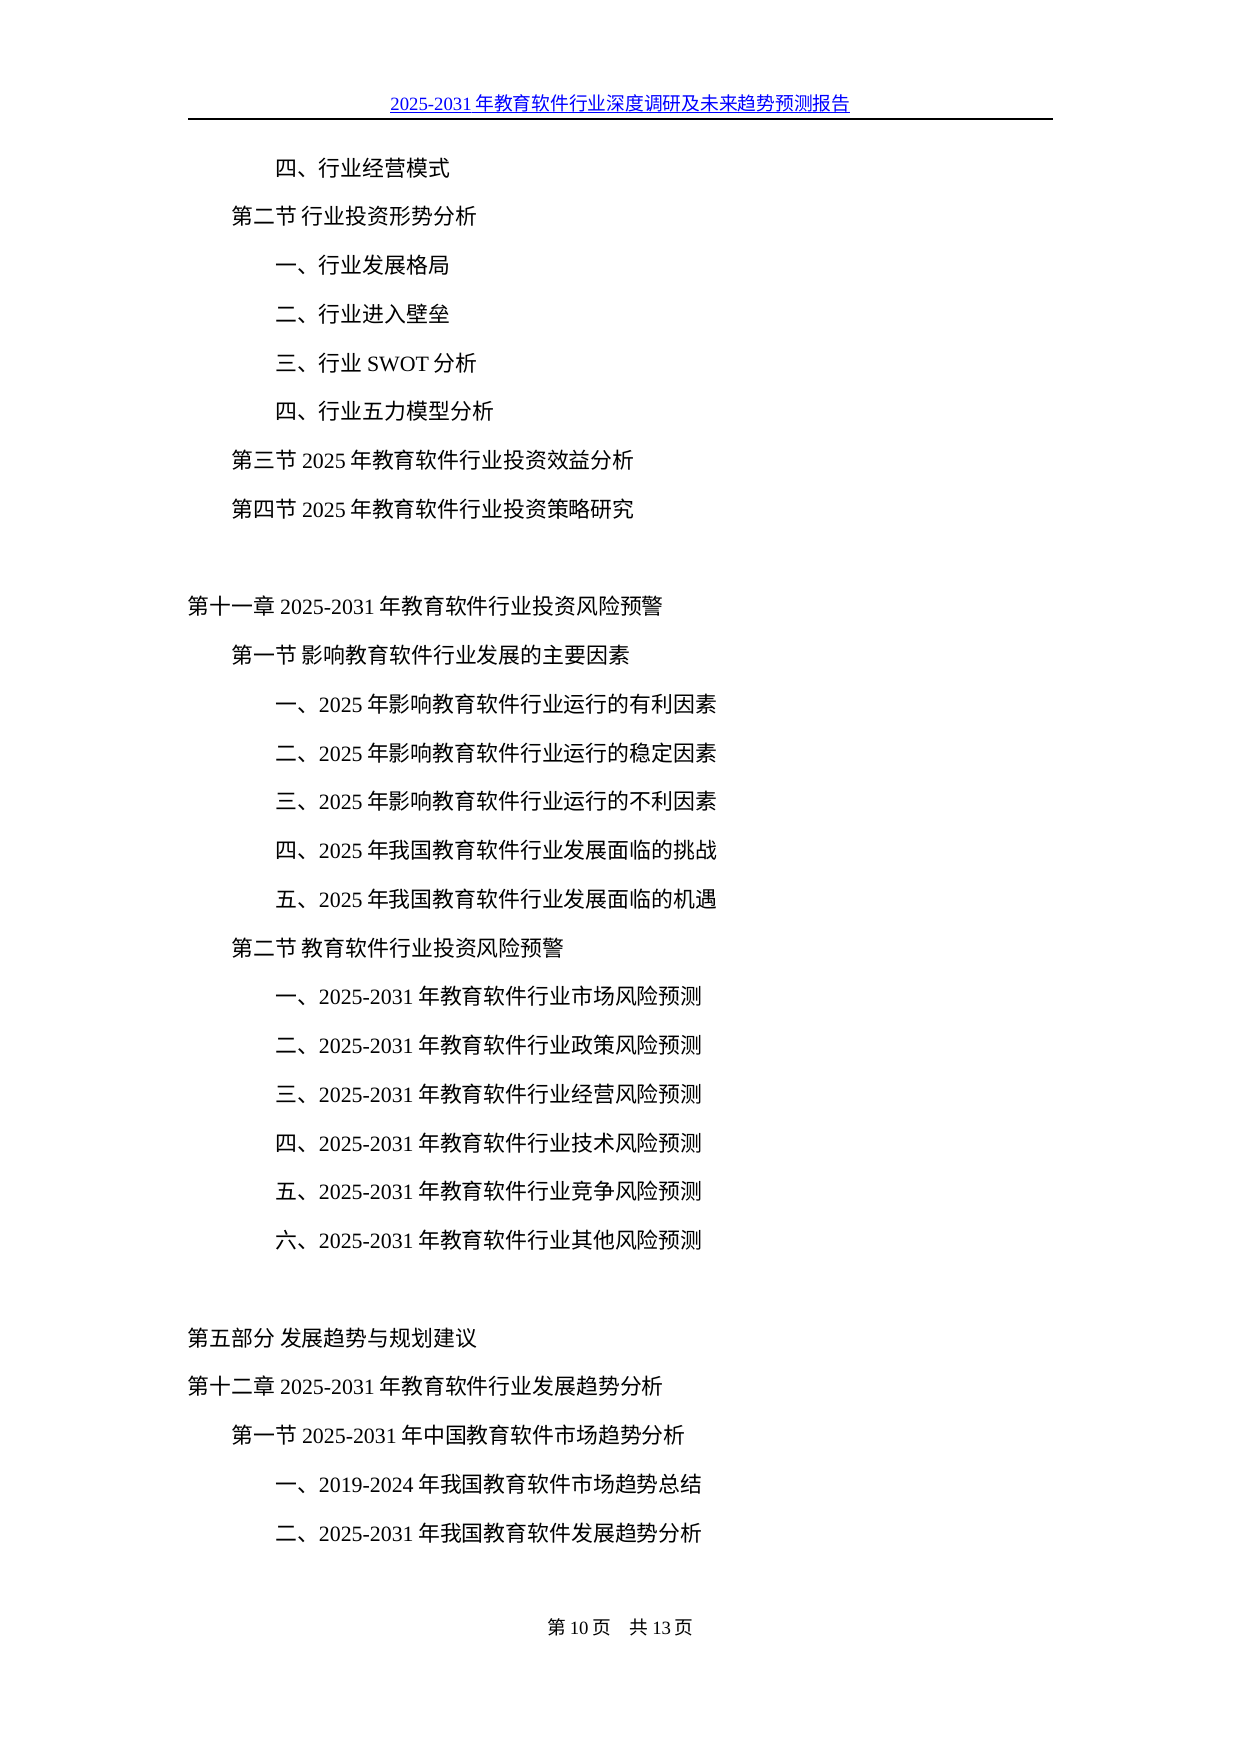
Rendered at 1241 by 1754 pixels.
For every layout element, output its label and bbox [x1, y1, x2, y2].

text [187, 150, 1053, 1548]
